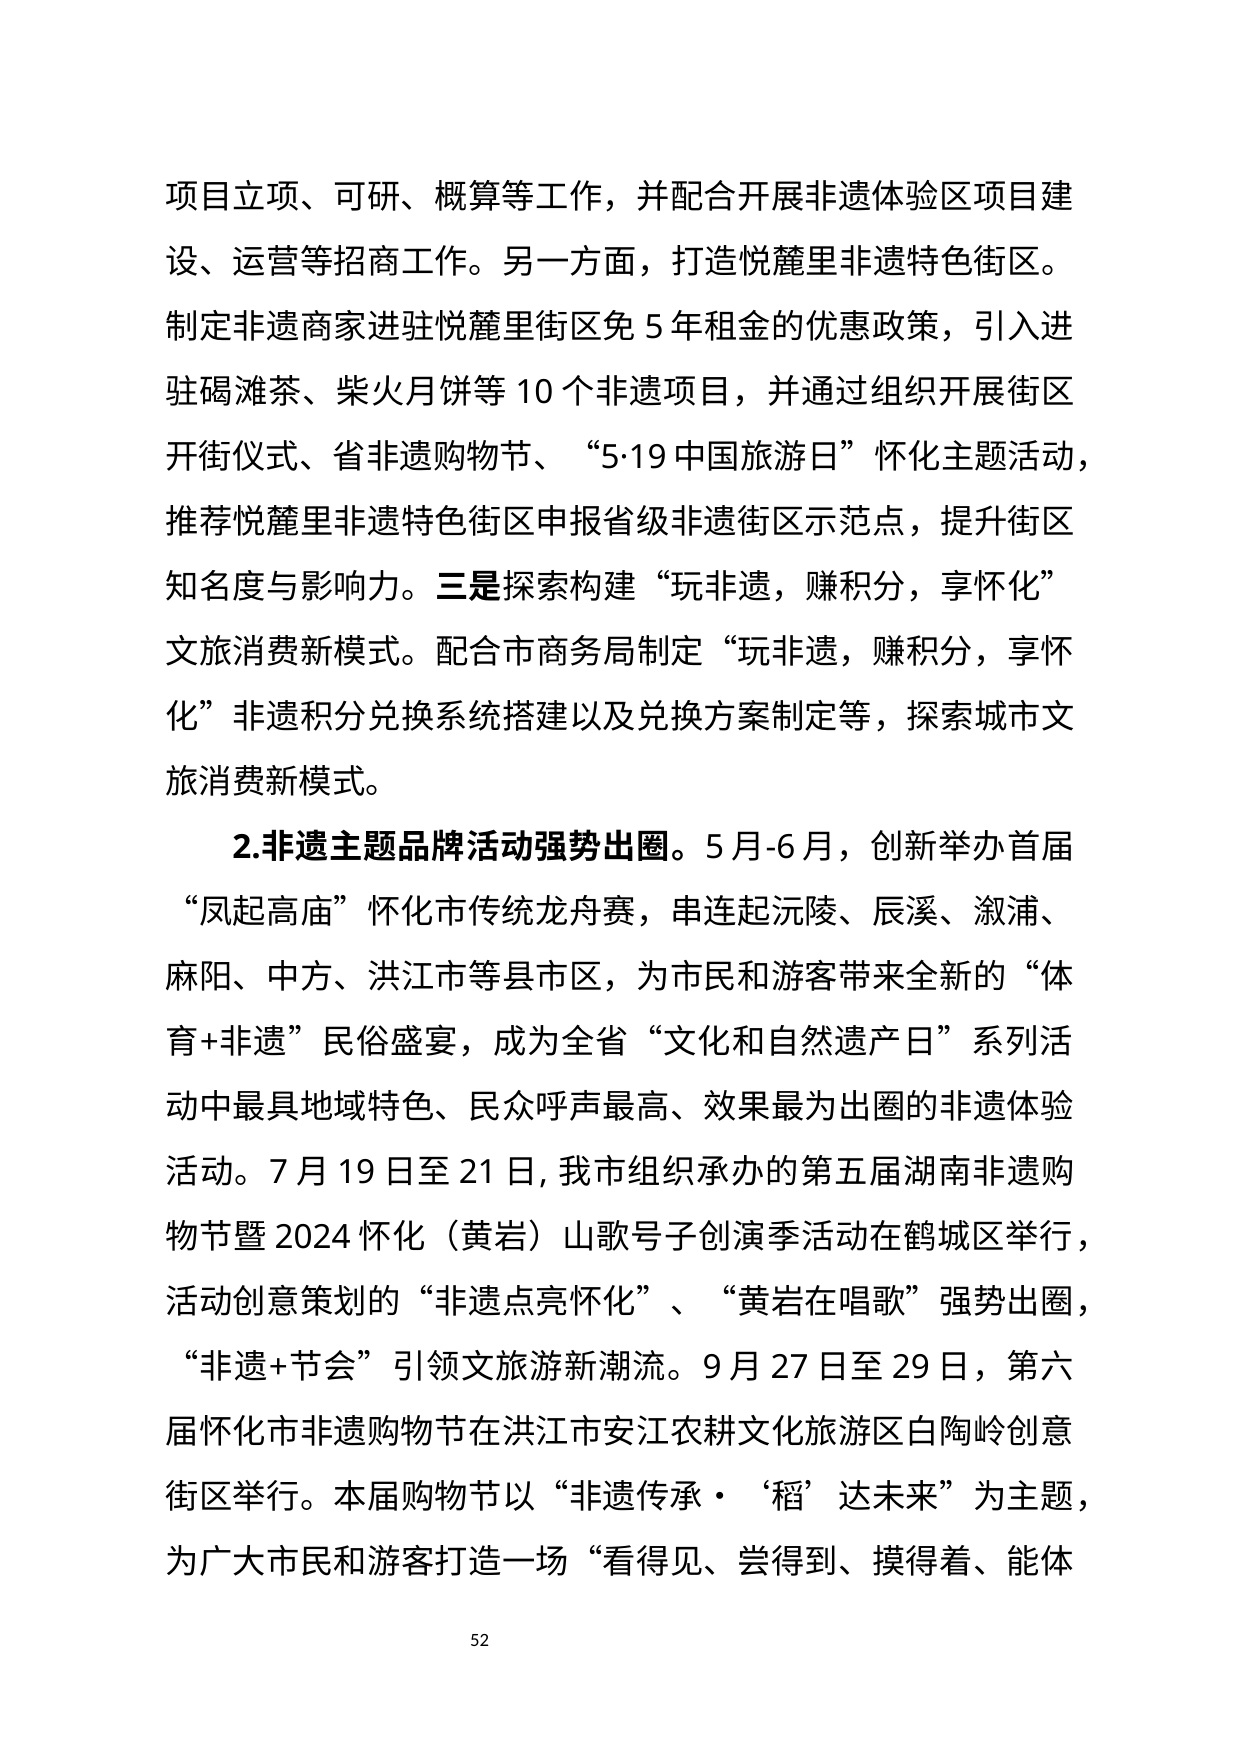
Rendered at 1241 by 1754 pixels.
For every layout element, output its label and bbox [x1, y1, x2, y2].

text [165, 812, 1075, 1592]
text [165, 162, 1075, 812]
